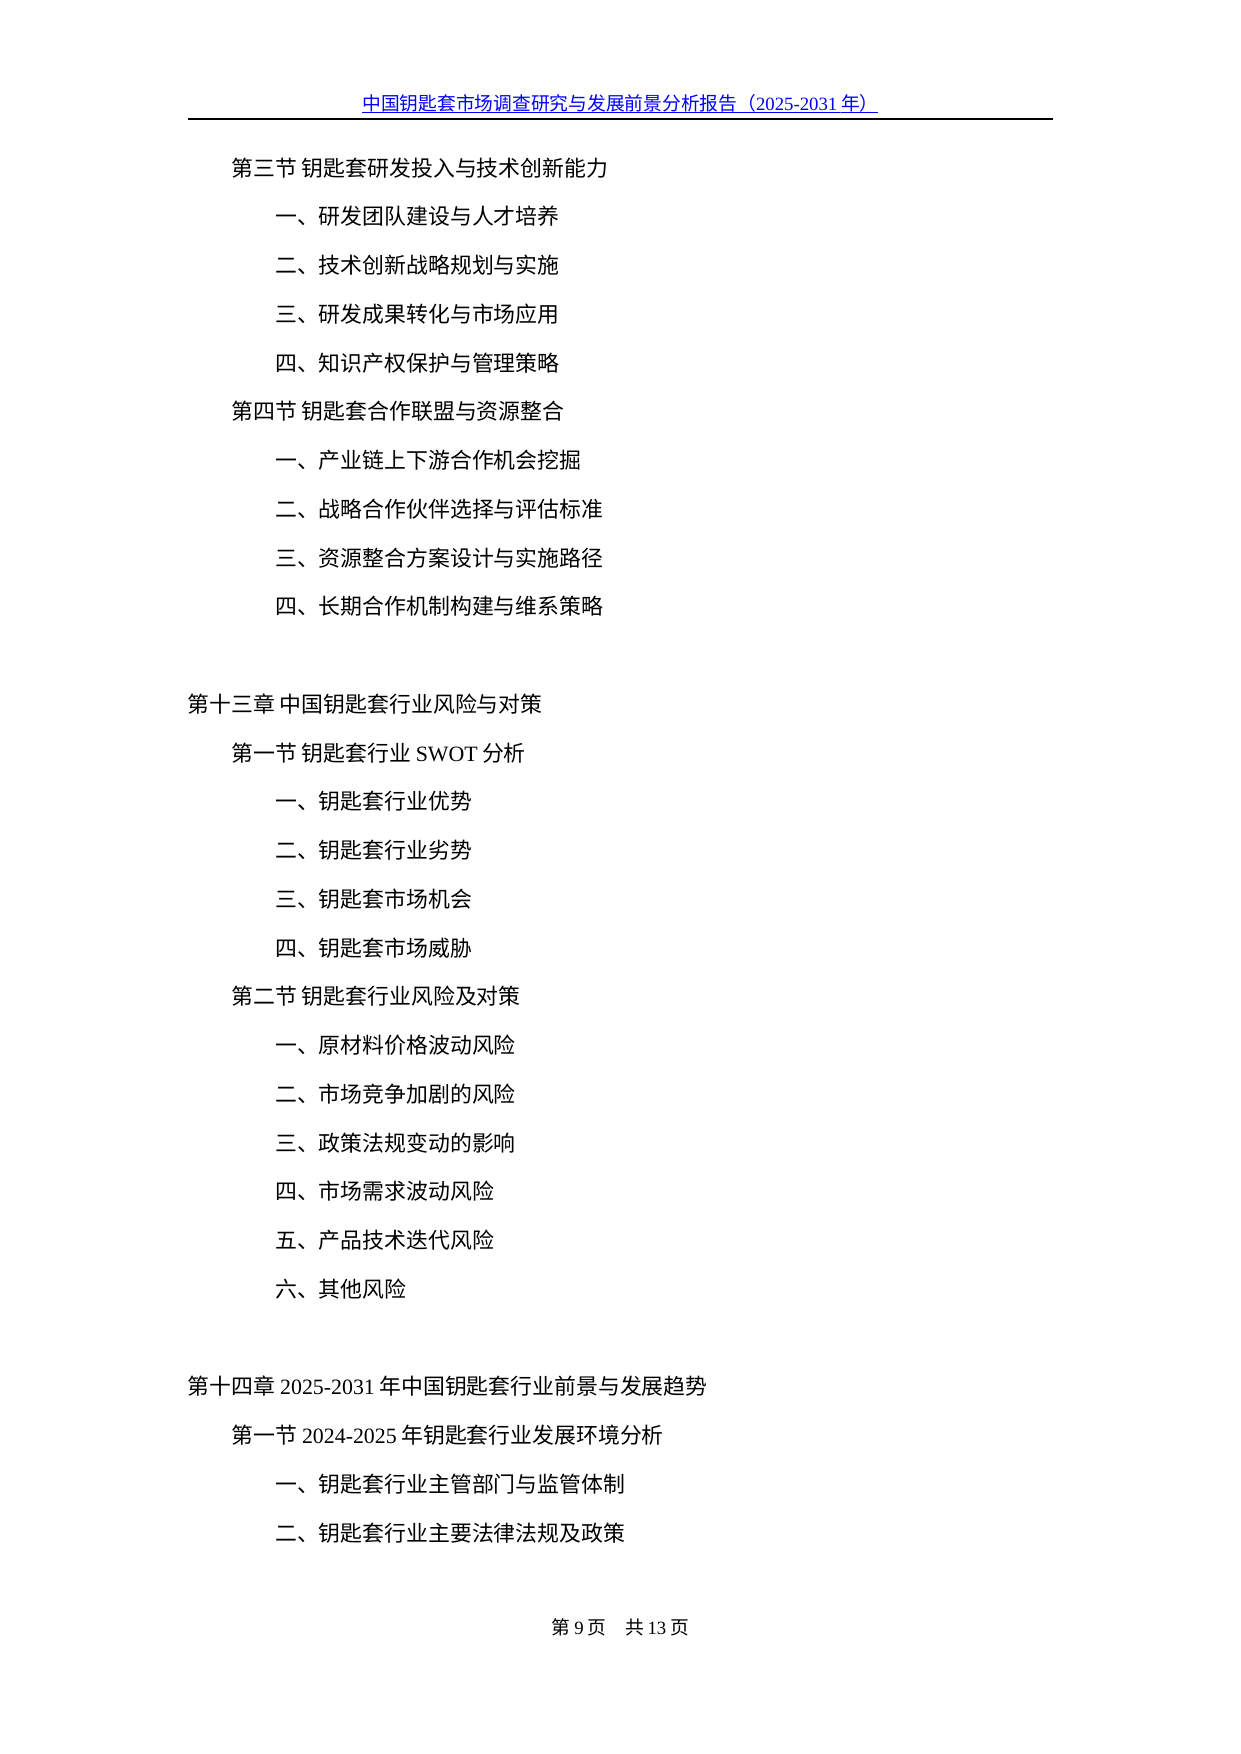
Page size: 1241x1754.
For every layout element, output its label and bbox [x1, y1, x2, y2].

text [187, 150, 1053, 1548]
